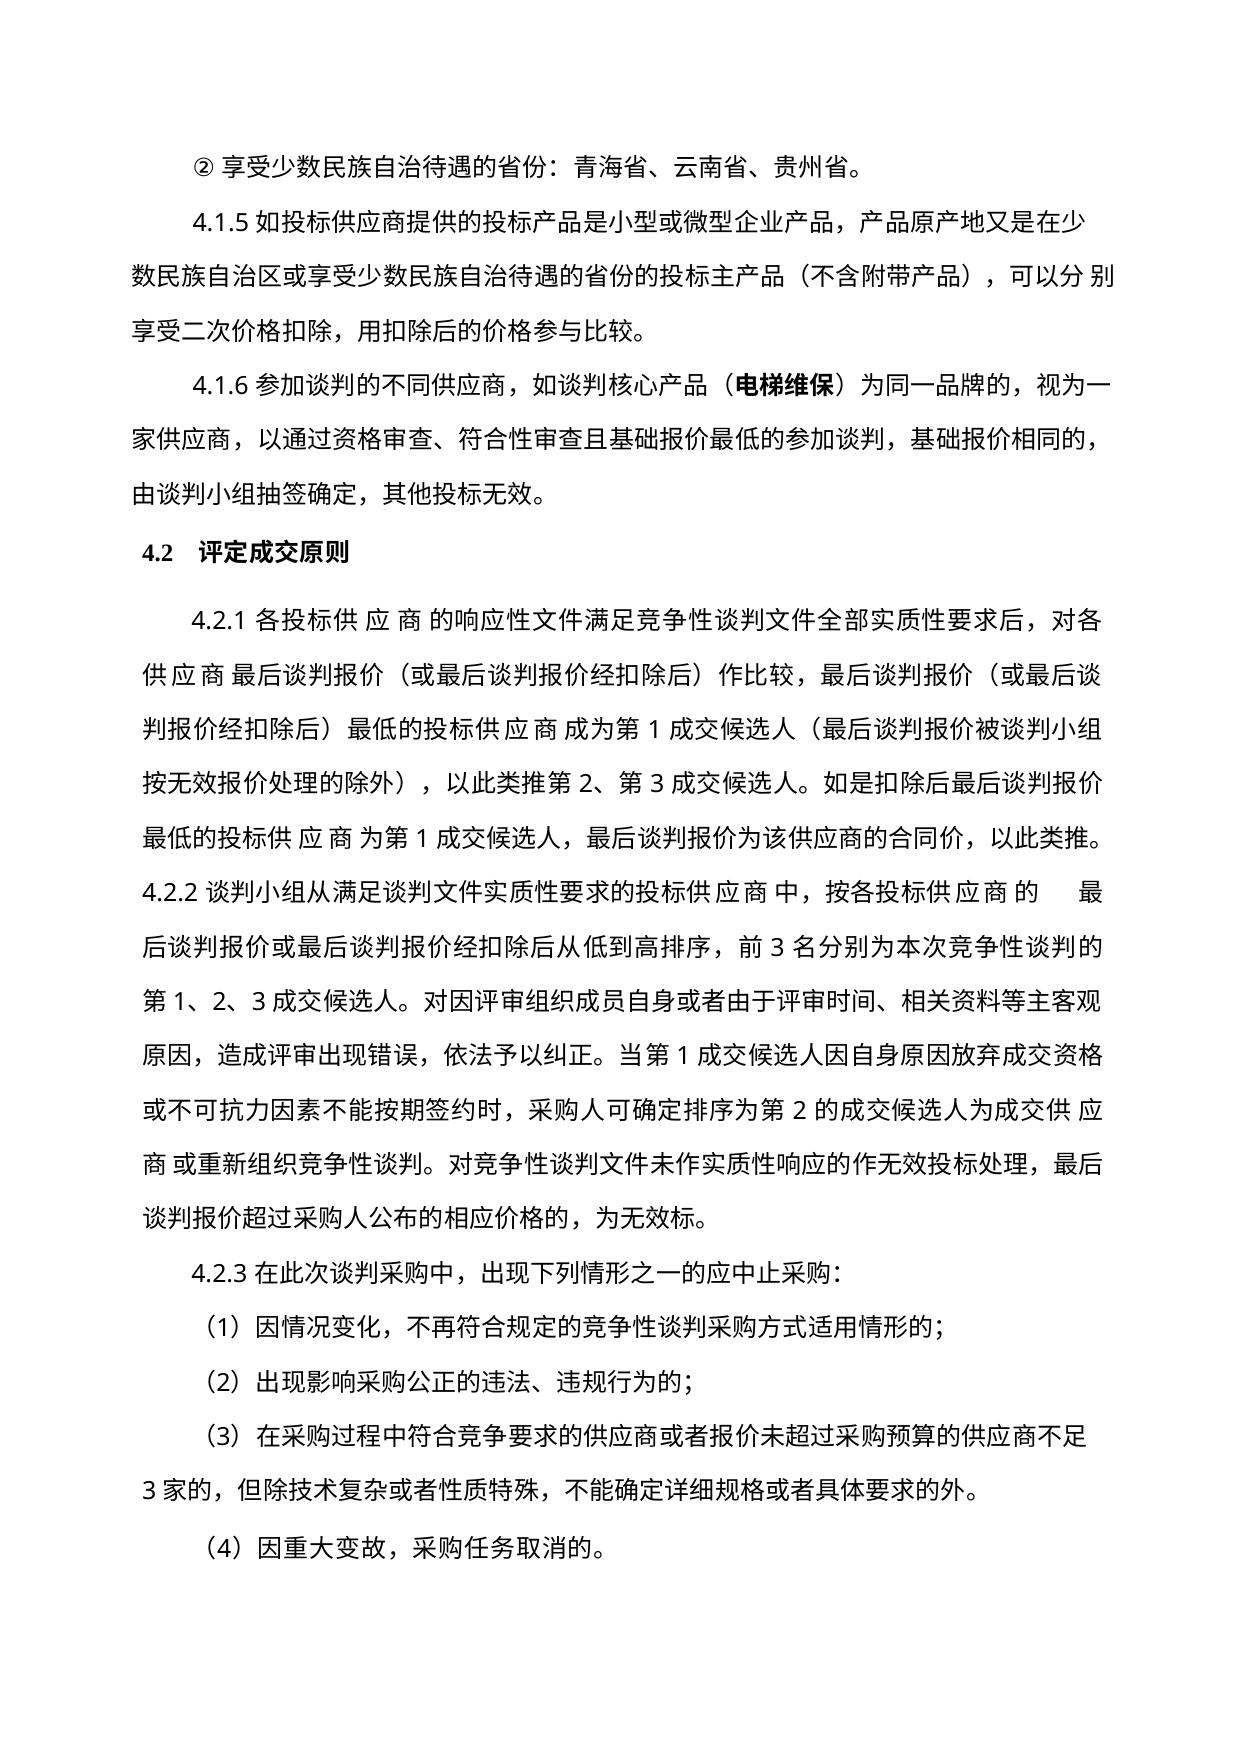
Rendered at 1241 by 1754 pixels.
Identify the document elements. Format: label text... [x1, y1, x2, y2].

text 4.2.1 各投标供 应 商 的响应性文件满足竞争性谈判文件全部实质性要求后，对各 供应商 最后谈判报价（或最后谈判报价经扣除后）作比较，最后谈判报价（或最后谈 判报价经扣除后）最低的投标供应商 成为第 1 成交候选人（最后谈判报价被谈判小组 按无效报价处理的除外），以此类推第 2、第 3 成交候选人。如是扣除后最后谈判报价最低的投标供 应 商 为第 1 成交候选人，最后谈判报价为该供应商的合同价，以此类推。 [142, 601, 1104, 854]
text （3）在采购过程中符合竞争要求的供应商或者报价未超过采购预算的供应商不足 3 家的，但除技术复杂或者性质特殊，不能确定详细规格或者具体要求的外。 [142, 1416, 1104, 1507]
text 4.1.5 如投标供应商提供的投标产品是小型或微型企业产品，产品原产地又是在少 数民族自治区或享受少数民族自治待遇的省份的投标主产品（不含附带产品），可以分 别享受二次价格扣除，用扣除后的价格参与比较。 [131, 202, 1115, 347]
text 4.2.2 谈判小组从满足谈判文件实质性要求的投标供应商 中，按各投标供应商 的 最后谈判报价或最后谈判报价经扣除后从低到高排序，前 3 名分别为本次竞争性谈判的 第 1、2、3 成交候选人。对因评审组织成员自身或者由于评审时间、相关资料等主客观原因，造成评审出现错误，依法予以纠正。当第 1 成交候选人因自身原因放弃成交资格或不可抗力因素不能按期签约时，采购人可确定排序为第 2 的成交候选人为成交供 应 商 或重新组织竞争性谈判。对竞争性谈判文件未作实质性响应的作无效投标处理，最后谈判报价超过采购人公布的相应价格的，为无效标。 [142, 873, 1104, 1235]
subtitle 4.2 评定成交原则 [142, 532, 1115, 568]
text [142, 1529, 620, 1565]
text （2）出现影响采购公正的违法、违规行为的； [191, 1362, 1115, 1398]
text 4.2.3 在此次谈判采购中，出现下列情形之一的应中止采购： [191, 1253, 1115, 1289]
text （1）因情况变化，不再符合规定的竞争性谈判采购方式适用情形的； [191, 1308, 1115, 1344]
text 4.1.6 参加谈判的不同供应商，如谈判核心产品（电梯维保）为同一品牌的，视为一家供应商，以通过资格审查、符合性审查且基础报价最低的参加谈判，基础报价相同的，由谈判小组抽签确定，其他投标无效。 [131, 365, 1115, 510]
text ② 享受少数民族自治待遇的省份：青海省、云南省、贵州省。 [192, 148, 1115, 184]
